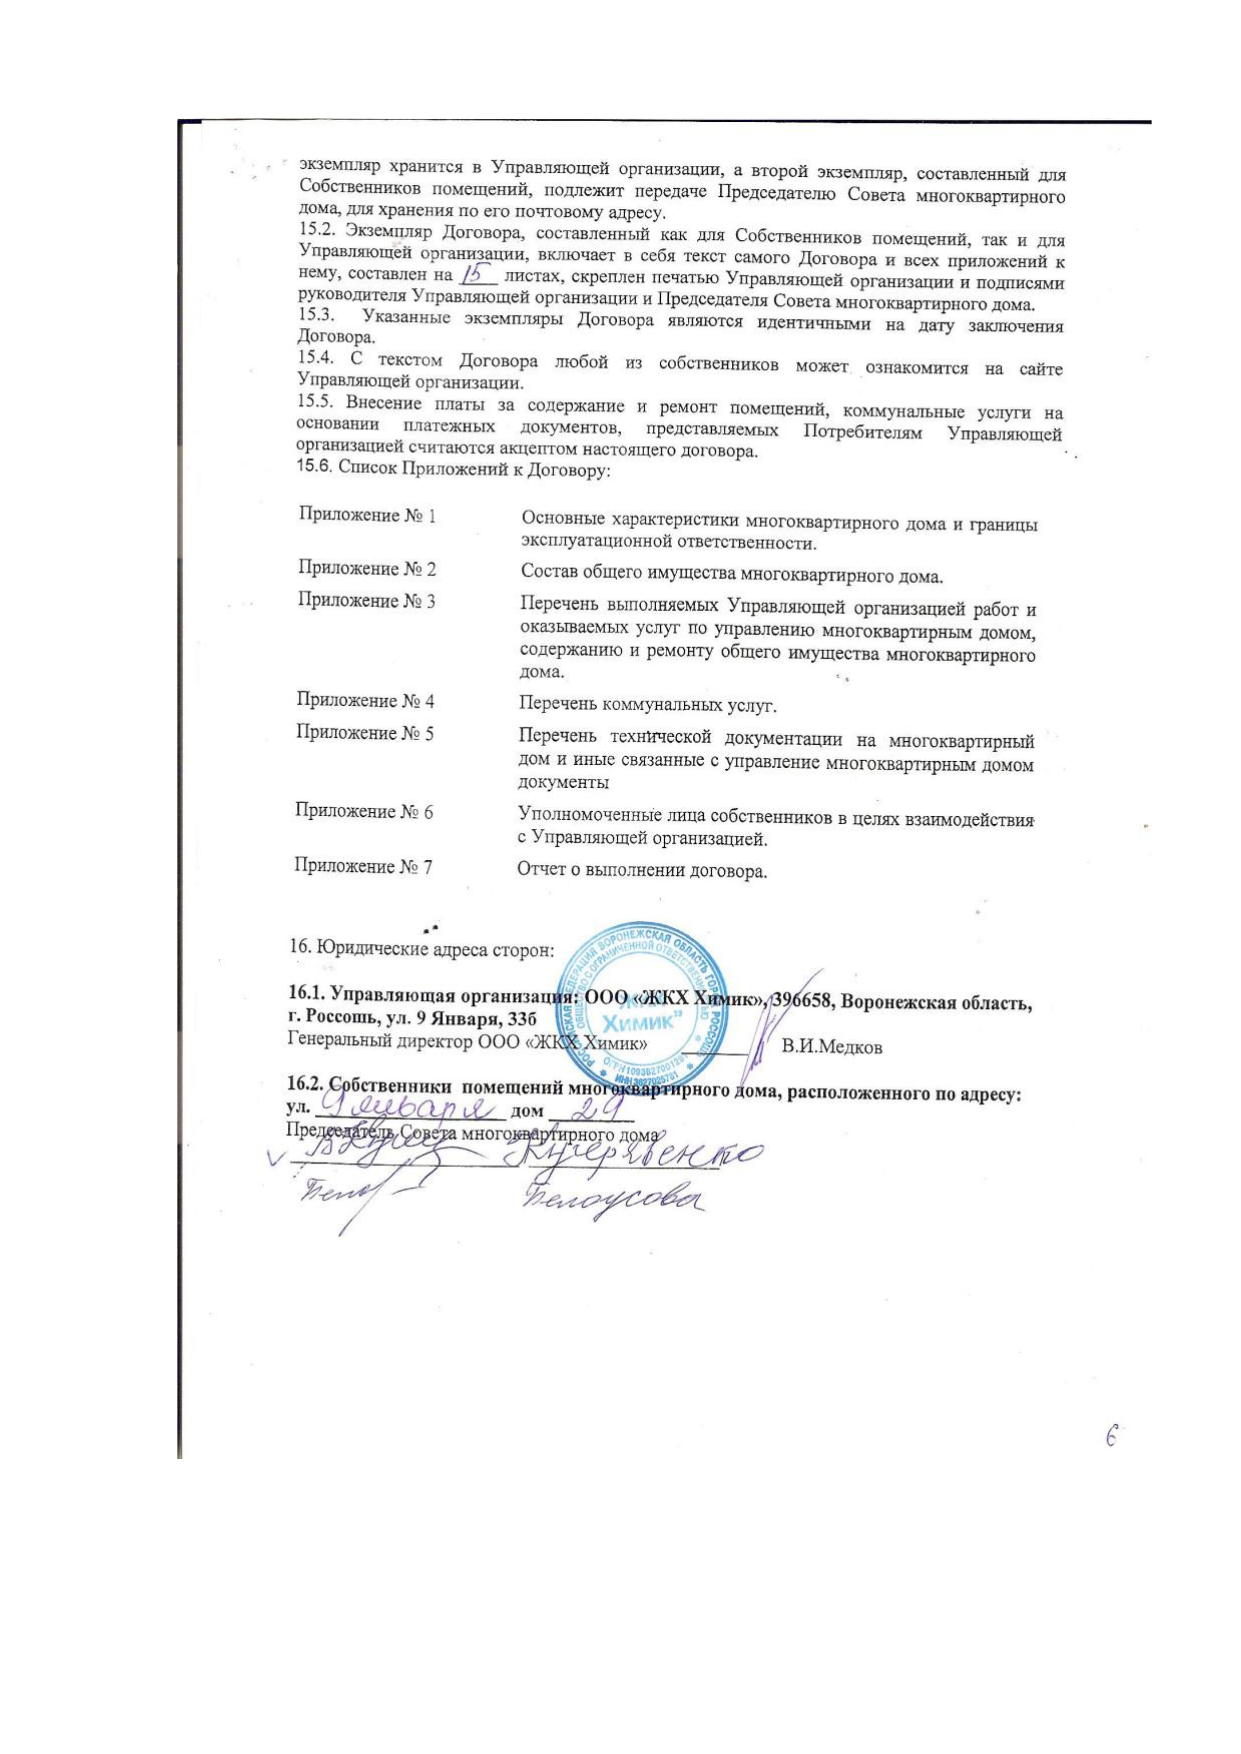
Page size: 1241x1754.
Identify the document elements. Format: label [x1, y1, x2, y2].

picture [177, 118, 1152, 1459]
